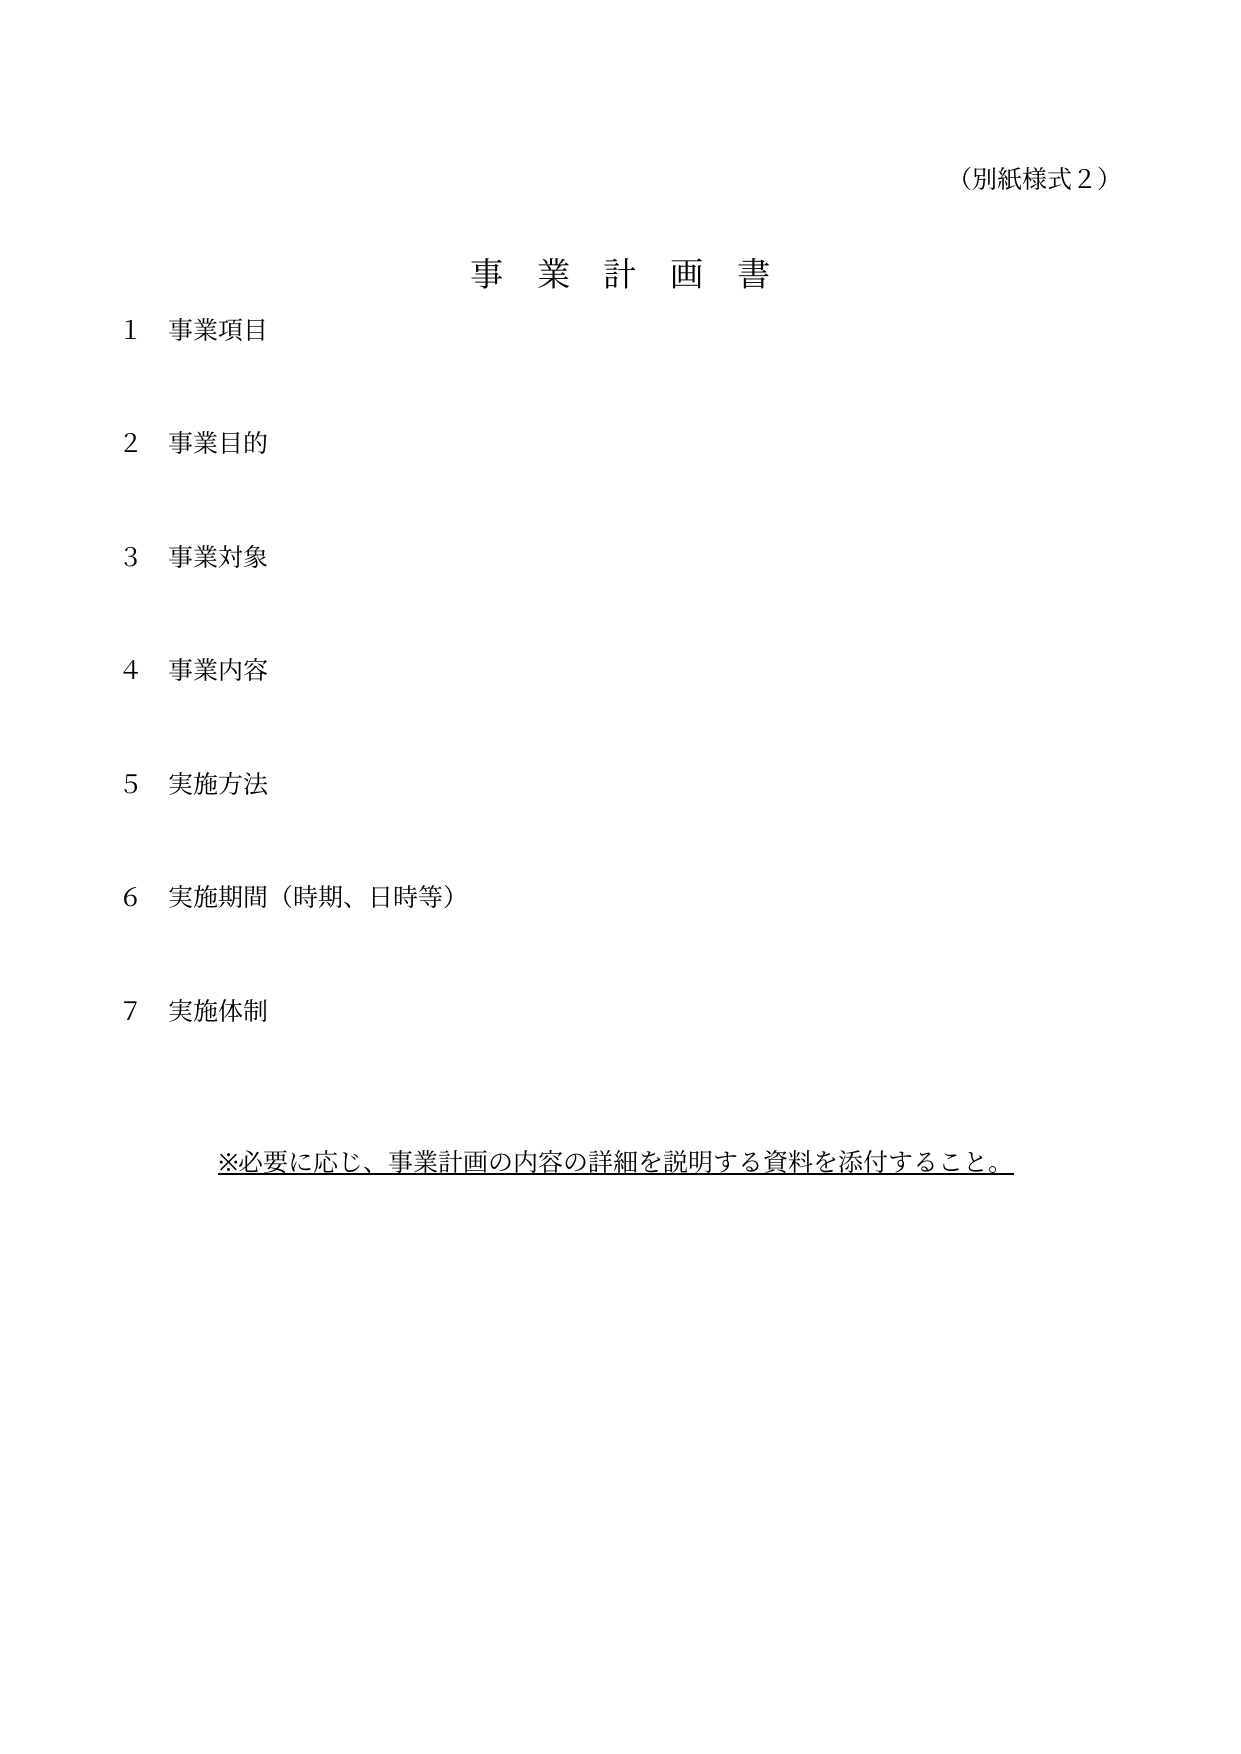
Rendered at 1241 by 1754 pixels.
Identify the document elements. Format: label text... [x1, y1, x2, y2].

text ３ 事業対象 [118, 537, 1122, 574]
text ６ 実施期間（時期、日時等） [118, 877, 1122, 915]
text １ 事業項目 [118, 310, 1122, 348]
text ４ 事業内容 [118, 650, 1122, 688]
text （別紙様式２） [118, 158, 1122, 196]
text ※必要に応じ、事業計画の内容の詳細を説明する資料を添付すること。 [118, 1142, 1122, 1179]
text ７ 実施体制 [118, 990, 1122, 1028]
text 事 業 計 画 書 [118, 234, 1122, 310]
text ５ 実施方法 [118, 763, 1122, 801]
text ２ 事業目的 [118, 423, 1122, 461]
